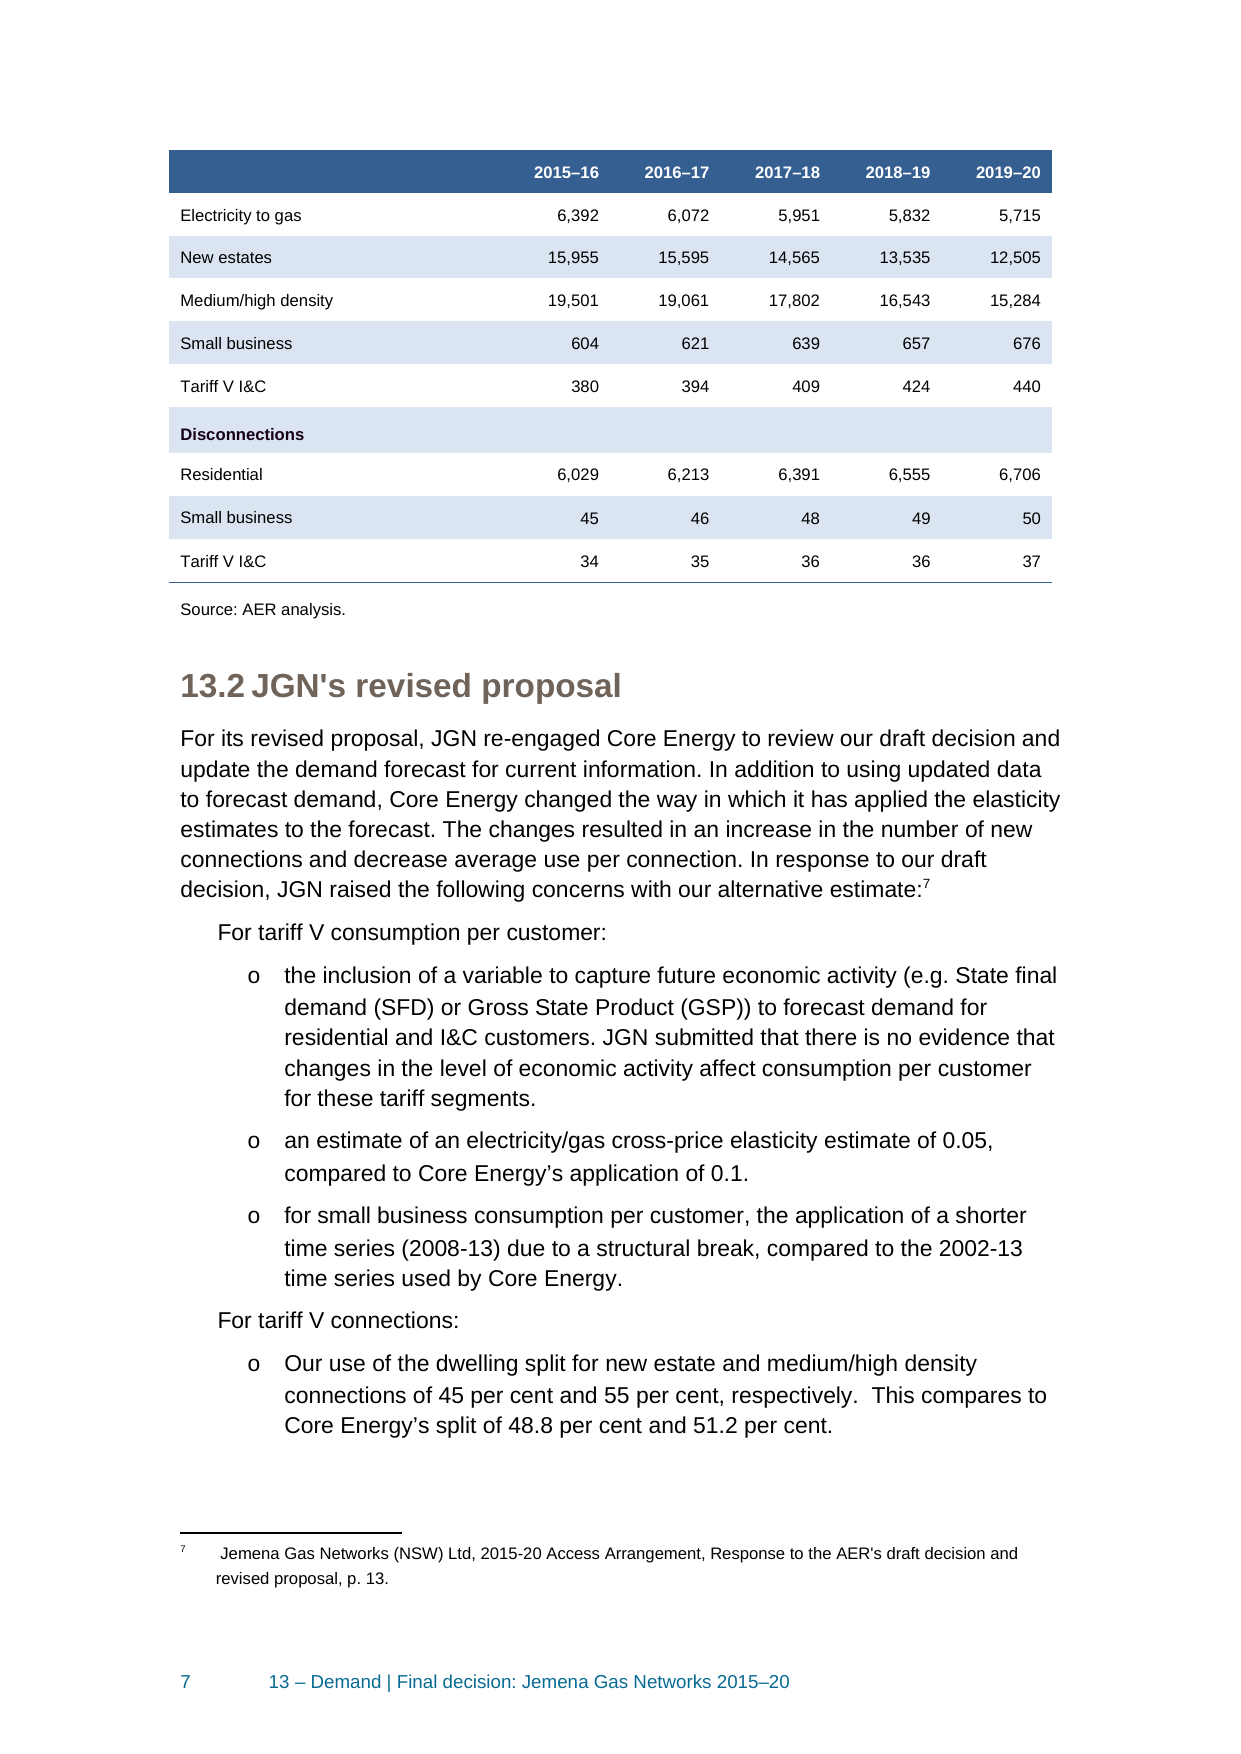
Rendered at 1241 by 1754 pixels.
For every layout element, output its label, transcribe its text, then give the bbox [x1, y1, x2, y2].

table_cell 424 [831, 364, 941, 407]
table_header 2019–20 [941, 150, 1052, 193]
table_cell 12,505 [941, 236, 1052, 278]
list For tariff V consumption per customer: [217, 919, 1063, 946]
table_cell 46 [610, 496, 720, 539]
table_cell 639 [720, 321, 831, 364]
table_header 2018–19 [831, 150, 941, 193]
table_cell [720, 407, 831, 453]
table_cell [499, 407, 610, 453]
table_cell 36 [720, 539, 831, 582]
table_cell 35 [610, 539, 720, 582]
table_cell 6,029 [499, 453, 610, 496]
table_cell 6,706 [941, 453, 1052, 496]
table_header [169, 150, 499, 193]
text Source: AER analysis. [180, 600, 1063, 619]
table_cell 15,284 [941, 279, 1052, 321]
table_cell Tariff V I&C [169, 539, 499, 582]
table_cell Tariff V I&C [169, 364, 499, 407]
table_cell 5,832 [831, 193, 941, 236]
table_cell 6,391 [720, 453, 831, 496]
table_cell 657 [831, 321, 941, 364]
table_cell Electricity to gas [169, 193, 499, 236]
table_cell Small business [169, 496, 499, 539]
list the inclusion of a variable to capture future economic activity (e.g. State final demand (SFD) or Gross State Product (GSP)) to forecast demand for residential and I&C customers. JGN submitted that there is no evidence that changes in the level of economic activity affect consumption per customer for these tariff segments. [247, 962, 1063, 1111]
table_cell 621 [610, 321, 720, 364]
table_cell 13,535 [831, 236, 941, 278]
table_cell 409 [720, 364, 831, 407]
table_header 2016–17 [610, 150, 720, 193]
table_cell Disconnections [169, 407, 499, 453]
text For its revised proposal, JGN re-engaged Core Energy to review our draft decision and update the demand forecast for current information. In addition to using updated data to forecast demand, Core Energy changed the way in which it has applied the elasticity estimates to the forecast. The changes resulted in an increase in the number of new connections and decrease average use per connection. In response to our draft decision, JGN raised the following concerns with our alternative estimate: [180, 725, 1063, 903]
table_cell 6,072 [610, 193, 720, 236]
table_cell 380 [499, 364, 610, 407]
table_cell 440 [941, 364, 1052, 407]
table_cell 49 [831, 496, 941, 539]
table_cell 676 [941, 321, 1052, 364]
table_cell [941, 407, 1052, 453]
table_cell 6,392 [499, 193, 610, 236]
list for small business consumption per customer, the application of a shorter time series (2008-13) due to a structural break, compared to the 2002-13 time series used by Core Energy. [247, 1202, 1063, 1291]
table_cell 604 [499, 321, 610, 364]
table_cell [610, 407, 720, 453]
table_cell Small business [169, 321, 499, 364]
table_cell 16,543 [831, 279, 941, 321]
subtitle JGN's revised proposal [180, 666, 1063, 704]
table_cell 45 [499, 496, 610, 539]
table_cell 5,951 [720, 193, 831, 236]
table_cell 6,213 [610, 453, 720, 496]
table_header 2017–18 [720, 150, 831, 193]
picture [312, 1675, 318, 1686]
table_cell 37 [941, 539, 1052, 582]
table_cell New estates [169, 236, 499, 278]
table_cell Medium/high density [169, 279, 499, 321]
table_cell 6,555 [831, 453, 941, 496]
list For tariff V connections: [217, 1307, 1063, 1334]
table_cell 50 [941, 496, 1052, 539]
table_cell 36 [831, 539, 941, 582]
table_cell 15,955 [499, 236, 610, 278]
table_cell [831, 407, 941, 453]
table_cell 15,595 [610, 236, 720, 278]
table_cell 394 [610, 364, 720, 407]
list an estimate of an electricity/gas cross-price elasticity estimate of 0.05, compared to Core Energy’s application of 0.1. [247, 1127, 1063, 1186]
table_cell 14,565 [720, 236, 831, 278]
table_cell 48 [720, 496, 831, 539]
table_header 2015–16 [499, 150, 610, 193]
table_cell 5,715 [941, 193, 1052, 236]
table_cell 17,802 [720, 279, 831, 321]
list Our use of the dwelling split for new estate and medium/high density connections of 45 per cent and 55 per cent, respectively. This compares to Core Energy’s split of 48.8 per cent and 51.2 per cent. [247, 1350, 1063, 1439]
table_cell Residential [169, 453, 499, 496]
table_cell 19,061 [610, 279, 720, 321]
table_cell 19,501 [499, 279, 610, 321]
table_cell 34 [499, 539, 610, 582]
